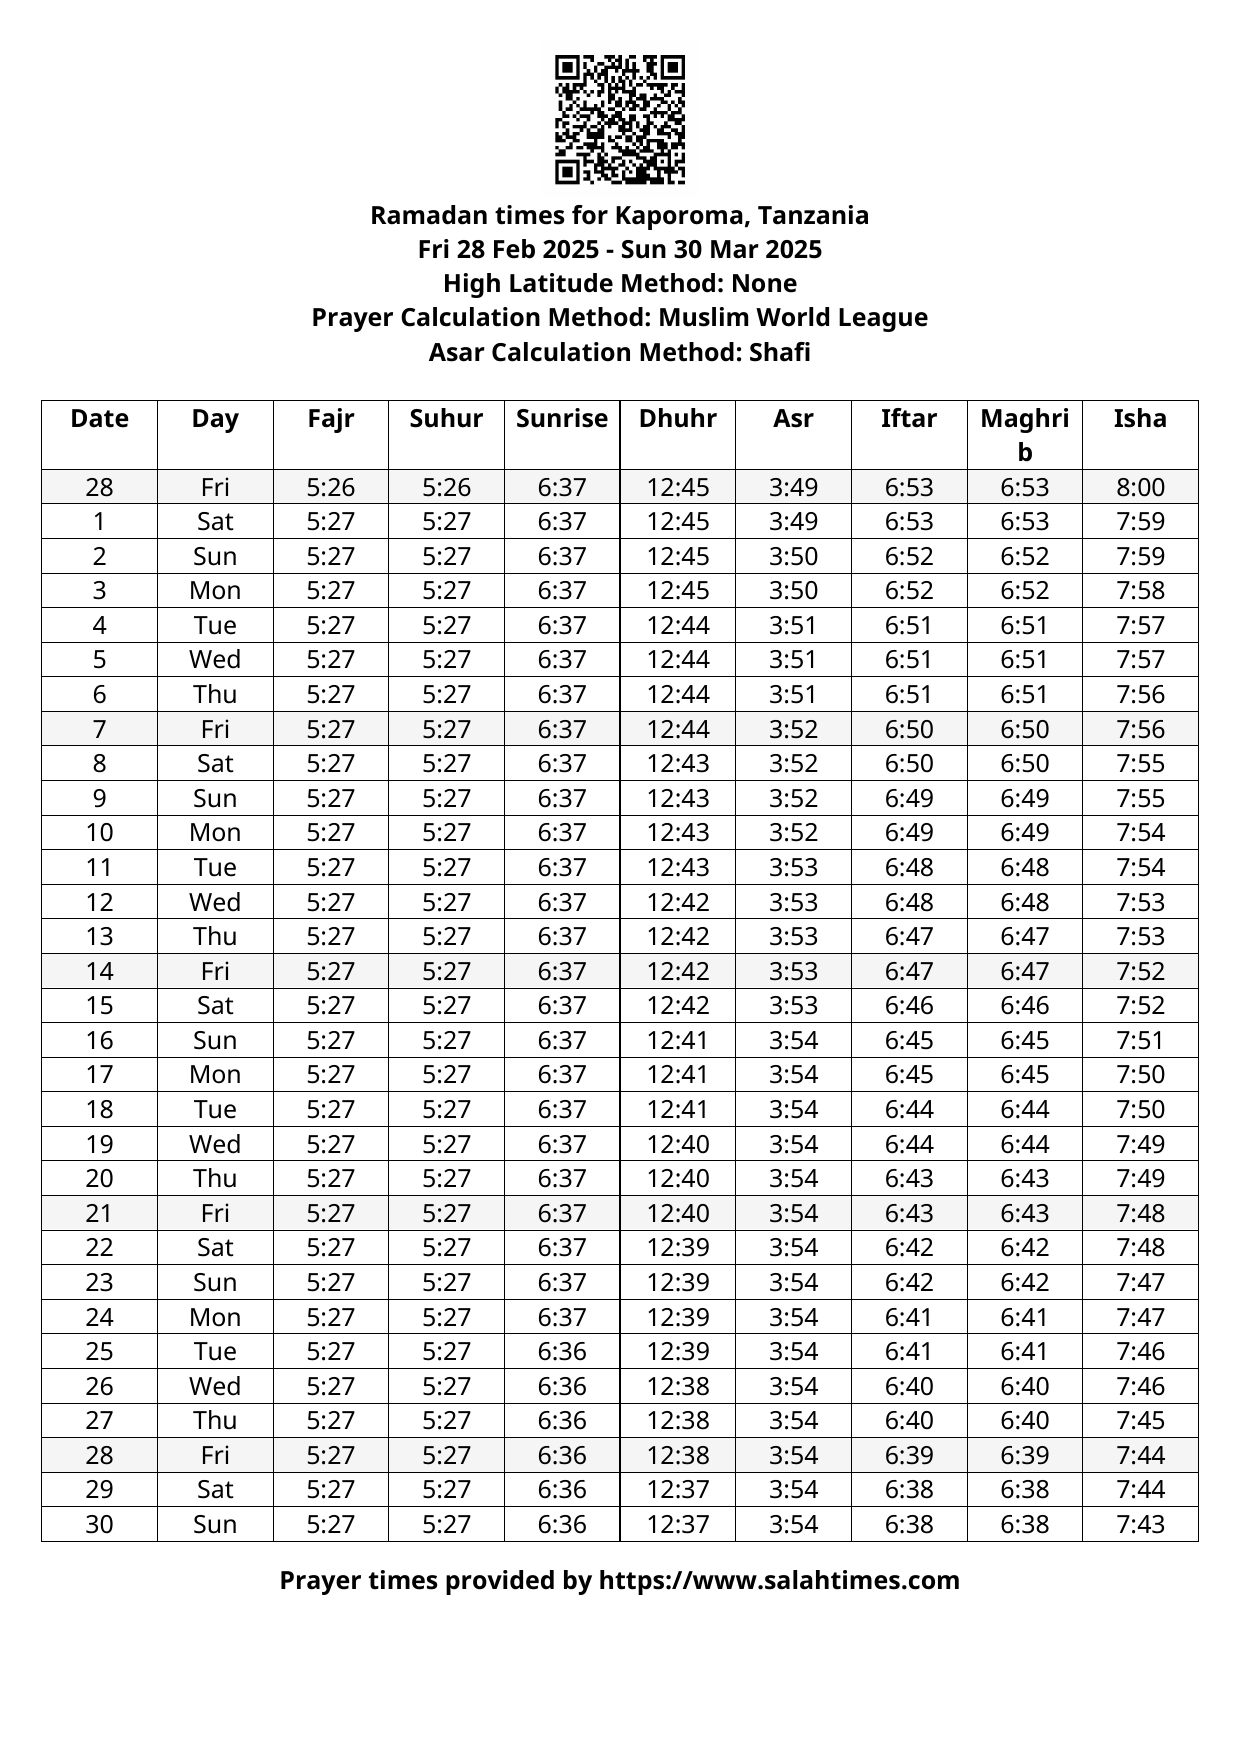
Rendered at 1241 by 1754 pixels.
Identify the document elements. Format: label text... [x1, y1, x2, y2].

table_cell 6:44 [968, 1127, 1082, 1160]
table_cell 5:27 [274, 677, 388, 711]
table_cell 3:54 [736, 1300, 851, 1333]
table_cell 24 [42, 1300, 157, 1333]
table_header Maghrib [968, 401, 1082, 469]
table_cell 5:27 [389, 539, 504, 572]
text Ramadan times for Kaporoma, Tanzania [42, 198, 1198, 232]
table_cell Sun [158, 781, 273, 814]
table_cell 6 [42, 677, 157, 711]
table_cell 6:37 [505, 850, 619, 884]
table_header Date [42, 401, 157, 469]
table_cell 12:43 [621, 816, 735, 849]
table_cell 7:53 [1083, 885, 1198, 918]
table_cell 5:27 [389, 954, 504, 987]
table_cell 14 [42, 954, 157, 987]
table_cell 6:39 [852, 1438, 967, 1472]
table_cell 6:53 [852, 504, 967, 538]
table_cell 5:27 [274, 712, 388, 745]
table_cell Sat [158, 989, 273, 1022]
table_cell 3:54 [736, 1127, 851, 1160]
table_cell 2 [42, 539, 157, 572]
table_cell 6:46 [968, 989, 1082, 1022]
table_cell 5:27 [389, 989, 504, 1022]
table_cell 5:27 [389, 1473, 504, 1506]
table_cell 5:27 [389, 1023, 504, 1057]
picture [542, 41, 699, 198]
table_cell 3:52 [736, 816, 851, 849]
table_cell 5:27 [274, 1127, 388, 1160]
table_cell 3:54 [736, 1507, 851, 1541]
table_cell 3:53 [736, 885, 851, 918]
table_cell 12:40 [621, 1127, 735, 1160]
table_cell Tue [158, 850, 273, 884]
table_cell 6:49 [968, 816, 1082, 849]
table_cell 5:27 [389, 643, 504, 676]
table_cell 7:59 [1083, 504, 1198, 538]
table_cell 6:39 [968, 1438, 1082, 1472]
table_cell 5:27 [274, 1058, 388, 1091]
table_cell 6:37 [505, 1300, 619, 1333]
table_cell 7:44 [1083, 1438, 1198, 1472]
table_cell 3:52 [736, 781, 851, 814]
table_cell Thu [158, 919, 273, 953]
table_cell 12:43 [621, 850, 735, 884]
table_cell 5:27 [274, 643, 388, 676]
table_cell 5:27 [389, 1369, 504, 1402]
table_cell 6:41 [968, 1334, 1082, 1368]
table_cell 7:56 [1083, 712, 1198, 745]
table_cell 5:27 [389, 1438, 504, 1472]
table_cell 7:49 [1083, 1127, 1198, 1160]
table_cell Sat [158, 746, 273, 780]
table_cell 12:43 [621, 781, 735, 814]
table_cell 3:54 [736, 1058, 851, 1091]
table_cell 6:45 [968, 1058, 1082, 1091]
table_cell 13 [42, 919, 157, 953]
table_cell 6:37 [505, 470, 619, 503]
table_cell 4 [42, 608, 157, 642]
table_cell 12 [42, 885, 157, 918]
table_cell 5:27 [274, 919, 388, 953]
table_cell Sun [158, 1023, 273, 1057]
table_cell 5:27 [274, 1023, 388, 1057]
table_cell 6:45 [852, 1058, 967, 1091]
table_cell 20 [42, 1161, 157, 1195]
text High Latitude Method: None [42, 266, 1198, 300]
table_cell 6:37 [505, 1196, 619, 1229]
table_cell 8 [42, 746, 157, 780]
table_cell 6:47 [852, 954, 967, 987]
table_cell 7:56 [1083, 677, 1198, 711]
table_cell 6:37 [505, 781, 619, 814]
table_header Isha [1083, 401, 1198, 469]
table_cell Mon [158, 816, 273, 849]
table_cell 6:51 [852, 677, 967, 711]
table_cell 12:40 [621, 1196, 735, 1229]
table_cell 29 [42, 1473, 157, 1506]
table_cell 6:44 [852, 1092, 967, 1126]
table_header Iftar [852, 401, 967, 469]
table_cell 6:37 [505, 1127, 619, 1160]
table_cell 6:50 [968, 712, 1082, 745]
table_cell 1 [42, 504, 157, 538]
table_cell 3:54 [736, 1265, 851, 1299]
table_cell 6:43 [852, 1161, 967, 1195]
table_cell 15 [42, 989, 157, 1022]
table_cell 5:27 [274, 1438, 388, 1472]
table_cell Sun [158, 1507, 273, 1541]
table_cell 5:27 [389, 1334, 504, 1368]
table_cell Wed [158, 1127, 273, 1160]
table_cell 3:53 [736, 919, 851, 953]
table_cell 7:55 [1083, 781, 1198, 814]
table_cell 5:27 [274, 781, 388, 814]
table_cell 6:36 [505, 1438, 619, 1472]
table_cell 27 [42, 1404, 157, 1437]
table_cell 6:43 [852, 1196, 967, 1229]
table_cell 16 [42, 1023, 157, 1057]
table_cell 3:54 [736, 1161, 851, 1195]
table_cell 6:43 [968, 1161, 1082, 1195]
table_cell Mon [158, 1058, 273, 1091]
table_cell 6:37 [505, 504, 619, 538]
table_cell Fri [158, 470, 273, 503]
table_cell 3:53 [736, 850, 851, 884]
table_cell 6:51 [852, 643, 967, 676]
table_cell 12:43 [621, 746, 735, 780]
table_cell 6:36 [505, 1334, 619, 1368]
text Fri 28 Feb 2025 - Sun 30 Mar 2025 [42, 232, 1198, 266]
table_cell 3:52 [736, 712, 851, 745]
table_cell 12:38 [621, 1369, 735, 1402]
table_cell 12:38 [621, 1404, 735, 1437]
table_cell 7:53 [1083, 919, 1198, 953]
table_cell 5:27 [389, 1058, 504, 1091]
table_cell 3:53 [736, 954, 851, 987]
table_cell 6:50 [968, 746, 1082, 780]
table_cell 3:54 [736, 1023, 851, 1057]
table_cell 5:27 [389, 677, 504, 711]
table_cell 5:27 [389, 1300, 504, 1333]
table_cell 5:27 [274, 1265, 388, 1299]
table_cell 3 [42, 574, 157, 607]
table_cell 5:27 [274, 1231, 388, 1264]
table_cell 12:44 [621, 608, 735, 642]
table_cell 6:43 [968, 1196, 1082, 1229]
table_cell 5:27 [274, 574, 388, 607]
table_cell 12:39 [621, 1334, 735, 1368]
table_cell 6:42 [968, 1265, 1082, 1299]
table_cell 6:41 [852, 1334, 967, 1368]
text Prayer Calculation Method: Muslim World League [42, 300, 1198, 334]
table_cell 7:49 [1083, 1161, 1198, 1195]
table_cell 17 [42, 1058, 157, 1091]
table_cell 5:27 [274, 885, 388, 918]
table_cell Sat [158, 1473, 273, 1506]
table_cell 6:36 [505, 1369, 619, 1402]
table_cell 6:41 [968, 1300, 1082, 1333]
table_cell 12:42 [621, 919, 735, 953]
table_cell 8:00 [1083, 470, 1198, 503]
table_header Day [158, 401, 273, 469]
table_cell 6:49 [852, 781, 967, 814]
table_cell 6:53 [852, 470, 967, 503]
table_cell 5:27 [389, 919, 504, 953]
table_cell 12:37 [621, 1507, 735, 1541]
table_cell 6:47 [968, 919, 1082, 953]
table_cell 6:37 [505, 574, 619, 607]
table_cell 3:54 [736, 1369, 851, 1402]
table_cell Sat [158, 1231, 273, 1264]
table_header Sunrise [505, 401, 619, 469]
table_cell 6:37 [505, 643, 619, 676]
table_cell 5:27 [389, 1231, 504, 1264]
table_cell 6:38 [968, 1473, 1082, 1506]
table_cell 5:27 [274, 1473, 388, 1506]
table_cell 5:27 [274, 608, 388, 642]
table_cell 11 [42, 850, 157, 884]
table_cell Fri [158, 954, 273, 987]
table_cell Tue [158, 1334, 273, 1368]
table_cell 3:53 [736, 989, 851, 1022]
table_cell 5:27 [389, 608, 504, 642]
table_cell 6:37 [505, 1023, 619, 1057]
table_cell 6:50 [852, 712, 967, 745]
table_cell 6:52 [968, 539, 1082, 572]
table_cell Sat [158, 504, 273, 538]
table_cell 12:42 [621, 989, 735, 1022]
table_cell 6:38 [968, 1507, 1082, 1541]
table_cell 5:27 [389, 781, 504, 814]
table_cell 19 [42, 1127, 157, 1160]
table_cell 3:50 [736, 539, 851, 572]
table_cell 6:51 [968, 643, 1082, 676]
table_cell Fri [158, 1196, 273, 1229]
table_cell 5:27 [389, 816, 504, 849]
table_cell 12:42 [621, 954, 735, 987]
table_cell 7:54 [1083, 816, 1198, 849]
table_cell 5:27 [274, 1300, 388, 1333]
table_cell 3:52 [736, 746, 851, 780]
table_cell 6:51 [968, 677, 1082, 711]
table_cell 6:49 [968, 781, 1082, 814]
table_cell 6:52 [968, 574, 1082, 607]
table_cell Mon [158, 1300, 273, 1333]
table_cell 3:54 [736, 1196, 851, 1229]
table_cell 6:36 [505, 1507, 619, 1541]
table_cell 3:49 [736, 470, 851, 503]
table_cell 7:45 [1083, 1404, 1198, 1437]
table_cell 12:39 [621, 1300, 735, 1333]
table_cell 6:40 [852, 1369, 967, 1402]
table_cell 5:27 [274, 1092, 388, 1126]
table_cell 6:40 [968, 1369, 1082, 1402]
table_cell 7:48 [1083, 1196, 1198, 1229]
text Asar Calculation Method: Shafi [42, 334, 1198, 368]
table_cell 7:50 [1083, 1092, 1198, 1126]
table_cell 5:27 [274, 816, 388, 849]
table_cell 28 [42, 1438, 157, 1472]
table_cell 7:57 [1083, 608, 1198, 642]
table_cell 3:54 [736, 1438, 851, 1472]
table_cell 7:59 [1083, 539, 1198, 572]
table_cell 3:49 [736, 504, 851, 538]
table_cell 5:27 [274, 1334, 388, 1368]
table_cell 6:37 [505, 677, 619, 711]
table_cell Fri [158, 1438, 273, 1472]
table_cell Wed [158, 885, 273, 918]
table_cell 12:45 [621, 539, 735, 572]
table_cell 7:50 [1083, 1058, 1198, 1091]
table_cell 6:37 [505, 816, 619, 849]
table_cell 12:39 [621, 1231, 735, 1264]
table_cell 12:39 [621, 1265, 735, 1299]
table_cell 22 [42, 1231, 157, 1264]
table_cell 26 [42, 1369, 157, 1402]
table_cell 7:47 [1083, 1265, 1198, 1299]
table_cell 6:53 [968, 504, 1082, 538]
table_cell 12:45 [621, 504, 735, 538]
table_cell 12:37 [621, 1473, 735, 1506]
table_cell 10 [42, 816, 157, 849]
table_cell 3:50 [736, 574, 851, 607]
table_cell 5:26 [274, 470, 388, 503]
table_cell 5:27 [274, 1404, 388, 1437]
table_cell 6:37 [505, 1058, 619, 1091]
table_cell 12:45 [621, 574, 735, 607]
table_cell 6:36 [505, 1473, 619, 1506]
table_cell 6:48 [852, 850, 967, 884]
table_cell 6:48 [968, 885, 1082, 918]
table_cell 6:40 [968, 1404, 1082, 1437]
table_cell 6:44 [852, 1127, 967, 1160]
table_cell 3:54 [736, 1473, 851, 1506]
table_cell 7:44 [1083, 1473, 1198, 1506]
table_cell 28 [42, 470, 157, 503]
table_cell 5:27 [389, 1196, 504, 1229]
table_cell 3:54 [736, 1092, 851, 1126]
table_cell 5:27 [389, 1161, 504, 1195]
table_cell Fri [158, 712, 273, 745]
table_cell 6:48 [968, 850, 1082, 884]
table_cell Tue [158, 608, 273, 642]
table_cell 6:42 [852, 1265, 967, 1299]
table_cell 5:27 [389, 1507, 504, 1541]
table_cell 7:46 [1083, 1369, 1198, 1402]
table_cell 6:47 [968, 954, 1082, 987]
table_cell 6:52 [852, 539, 967, 572]
table_cell 5:27 [389, 1092, 504, 1126]
table_cell 9 [42, 781, 157, 814]
table_cell 5 [42, 643, 157, 676]
table_cell 6:46 [852, 989, 967, 1022]
table_cell 5:27 [274, 1196, 388, 1229]
table_cell 6:51 [852, 608, 967, 642]
table_cell 6:45 [852, 1023, 967, 1057]
table_cell 6:41 [852, 1300, 967, 1333]
table_cell Sun [158, 1265, 273, 1299]
table_cell 6:36 [505, 1404, 619, 1437]
table_cell Wed [158, 1369, 273, 1402]
table_cell 3:54 [736, 1404, 851, 1437]
table_cell 12:41 [621, 1023, 735, 1057]
table_cell 7:46 [1083, 1334, 1198, 1368]
table_cell 6:38 [852, 1473, 967, 1506]
table_cell 6:48 [852, 885, 967, 918]
table_cell Thu [158, 677, 273, 711]
table_cell 23 [42, 1265, 157, 1299]
table_cell Thu [158, 1161, 273, 1195]
table_cell 7:47 [1083, 1300, 1198, 1333]
table_cell 6:37 [505, 1092, 619, 1126]
table_cell 5:27 [389, 504, 504, 538]
table_cell 5:27 [274, 504, 388, 538]
table_cell 6:52 [852, 574, 967, 607]
table_cell 6:37 [505, 712, 619, 745]
table_cell 3:51 [736, 608, 851, 642]
table_cell 12:45 [621, 470, 735, 503]
table_cell 3:54 [736, 1334, 851, 1368]
table_cell 6:40 [852, 1404, 967, 1437]
table_cell 6:37 [505, 954, 619, 987]
table_cell 5:27 [389, 850, 504, 884]
table_cell 7:52 [1083, 989, 1198, 1022]
table_cell 5:27 [389, 712, 504, 745]
table_cell 7:54 [1083, 850, 1198, 884]
table_cell 6:42 [968, 1231, 1082, 1264]
table_cell 6:37 [505, 746, 619, 780]
table_cell 5:27 [389, 885, 504, 918]
table_cell 7:57 [1083, 643, 1198, 676]
table_header Suhur [389, 401, 504, 469]
table_cell 6:50 [852, 746, 967, 780]
table_cell Thu [158, 1404, 273, 1437]
table_cell 6:38 [852, 1507, 967, 1541]
table_cell 5:27 [274, 989, 388, 1022]
table_cell 3:54 [736, 1231, 851, 1264]
table_cell 6:51 [968, 608, 1082, 642]
table_cell 5:26 [389, 470, 504, 503]
table_cell 5:27 [274, 1507, 388, 1541]
table_cell 6:37 [505, 919, 619, 953]
table_cell Sun [158, 539, 273, 572]
table_cell 30 [42, 1507, 157, 1541]
table_cell 6:37 [505, 1265, 619, 1299]
table_cell 12:44 [621, 677, 735, 711]
table_cell 5:27 [389, 574, 504, 607]
table_cell 3:51 [736, 677, 851, 711]
table_cell 7:52 [1083, 954, 1198, 987]
table_cell 7:58 [1083, 574, 1198, 607]
table_cell Wed [158, 643, 273, 676]
table_cell 6:37 [505, 885, 619, 918]
table_cell 6:49 [852, 816, 967, 849]
table_cell 5:27 [274, 954, 388, 987]
table_cell 7:43 [1083, 1507, 1198, 1541]
table_cell 6:37 [505, 608, 619, 642]
table_cell Tue [158, 1092, 273, 1126]
table_cell 7:51 [1083, 1023, 1198, 1057]
table_cell 6:44 [968, 1092, 1082, 1126]
table_cell 5:27 [389, 1404, 504, 1437]
table_cell 5:27 [389, 1127, 504, 1160]
table_cell 6:37 [505, 1161, 619, 1195]
table_cell 3:51 [736, 643, 851, 676]
table_cell 5:27 [274, 746, 388, 780]
table_header Fajr [274, 401, 388, 469]
table_cell 25 [42, 1334, 157, 1368]
table_cell 5:27 [274, 850, 388, 884]
table_cell Mon [158, 574, 273, 607]
table_cell 6:37 [505, 1231, 619, 1264]
table_cell 6:47 [852, 919, 967, 953]
table_cell 7:55 [1083, 746, 1198, 780]
table_cell 12:44 [621, 643, 735, 676]
table_cell 5:27 [274, 1161, 388, 1195]
table_cell 6:42 [852, 1231, 967, 1264]
table_header Asr [736, 401, 851, 469]
table_cell 12:41 [621, 1092, 735, 1126]
table_cell 12:42 [621, 885, 735, 918]
table_cell 6:37 [505, 539, 619, 572]
table_cell 6:45 [968, 1023, 1082, 1057]
table_cell 12:38 [621, 1438, 735, 1472]
table_cell 6:37 [505, 989, 619, 1022]
table_cell 7:48 [1083, 1231, 1198, 1264]
table_cell 12:44 [621, 712, 735, 745]
table_cell 5:27 [274, 1369, 388, 1402]
table_cell 7 [42, 712, 157, 745]
table_header Dhuhr [621, 401, 735, 469]
table_cell 6:53 [968, 470, 1082, 503]
table_cell 18 [42, 1092, 157, 1126]
table_cell 5:27 [389, 1265, 504, 1299]
text Prayer times provided by https://www.salahtimes.com [42, 1563, 1198, 1597]
table_cell 12:40 [621, 1161, 735, 1195]
table_cell 12:41 [621, 1058, 735, 1091]
table_cell 21 [42, 1196, 157, 1229]
table_cell 5:27 [274, 539, 388, 572]
table_cell 5:27 [389, 746, 504, 780]
